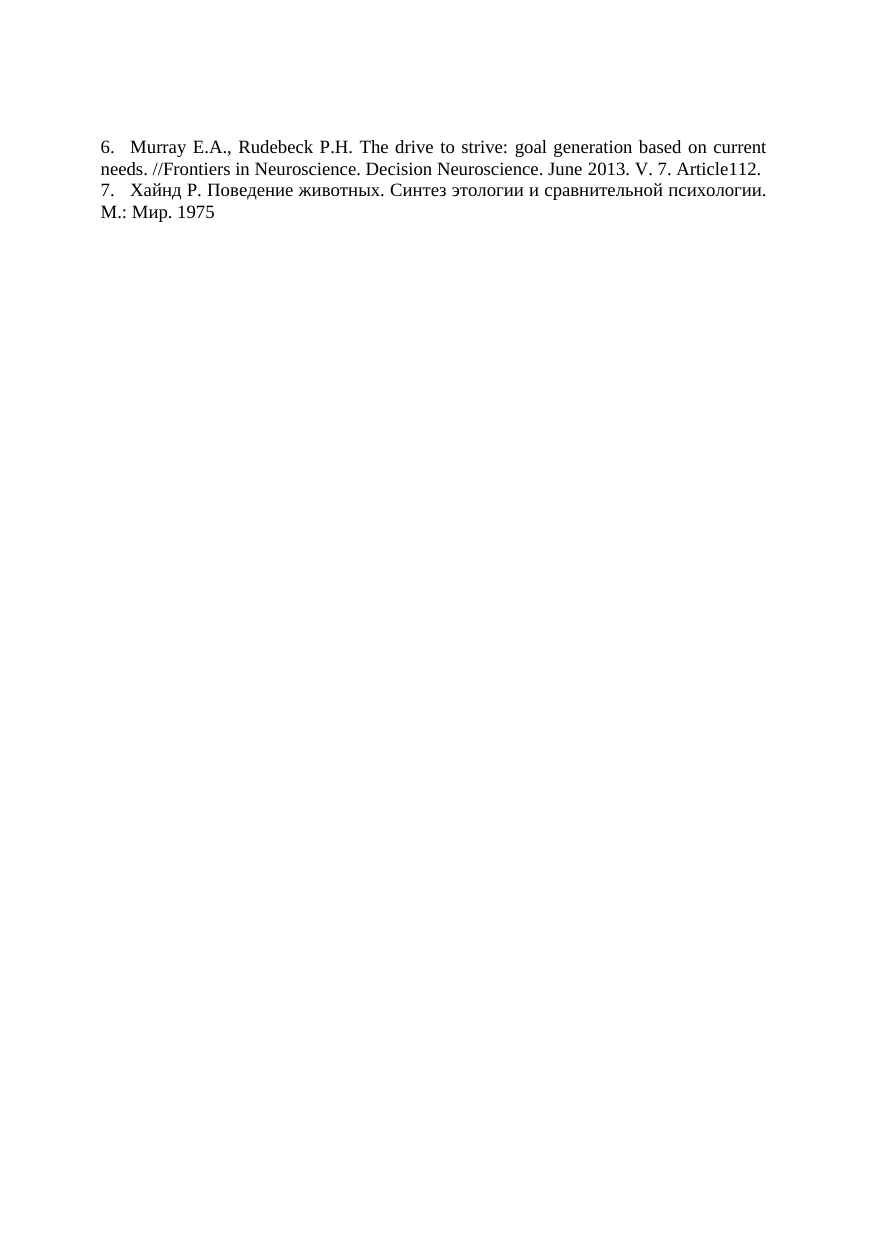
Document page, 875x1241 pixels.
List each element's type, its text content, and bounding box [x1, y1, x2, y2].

list Хайнд Р. Поведение животных. Синтез этологии и сравнительной психологии. М.: Мир. 1975 [100, 179, 768, 222]
list Murray E.A., Rudebeck P.H. The drive to strive: goal generation based on current needs. //Frontiers in Neuroscience. Decision Neuroscience. June 2013. V. 7. Article112. [100, 136, 768, 179]
